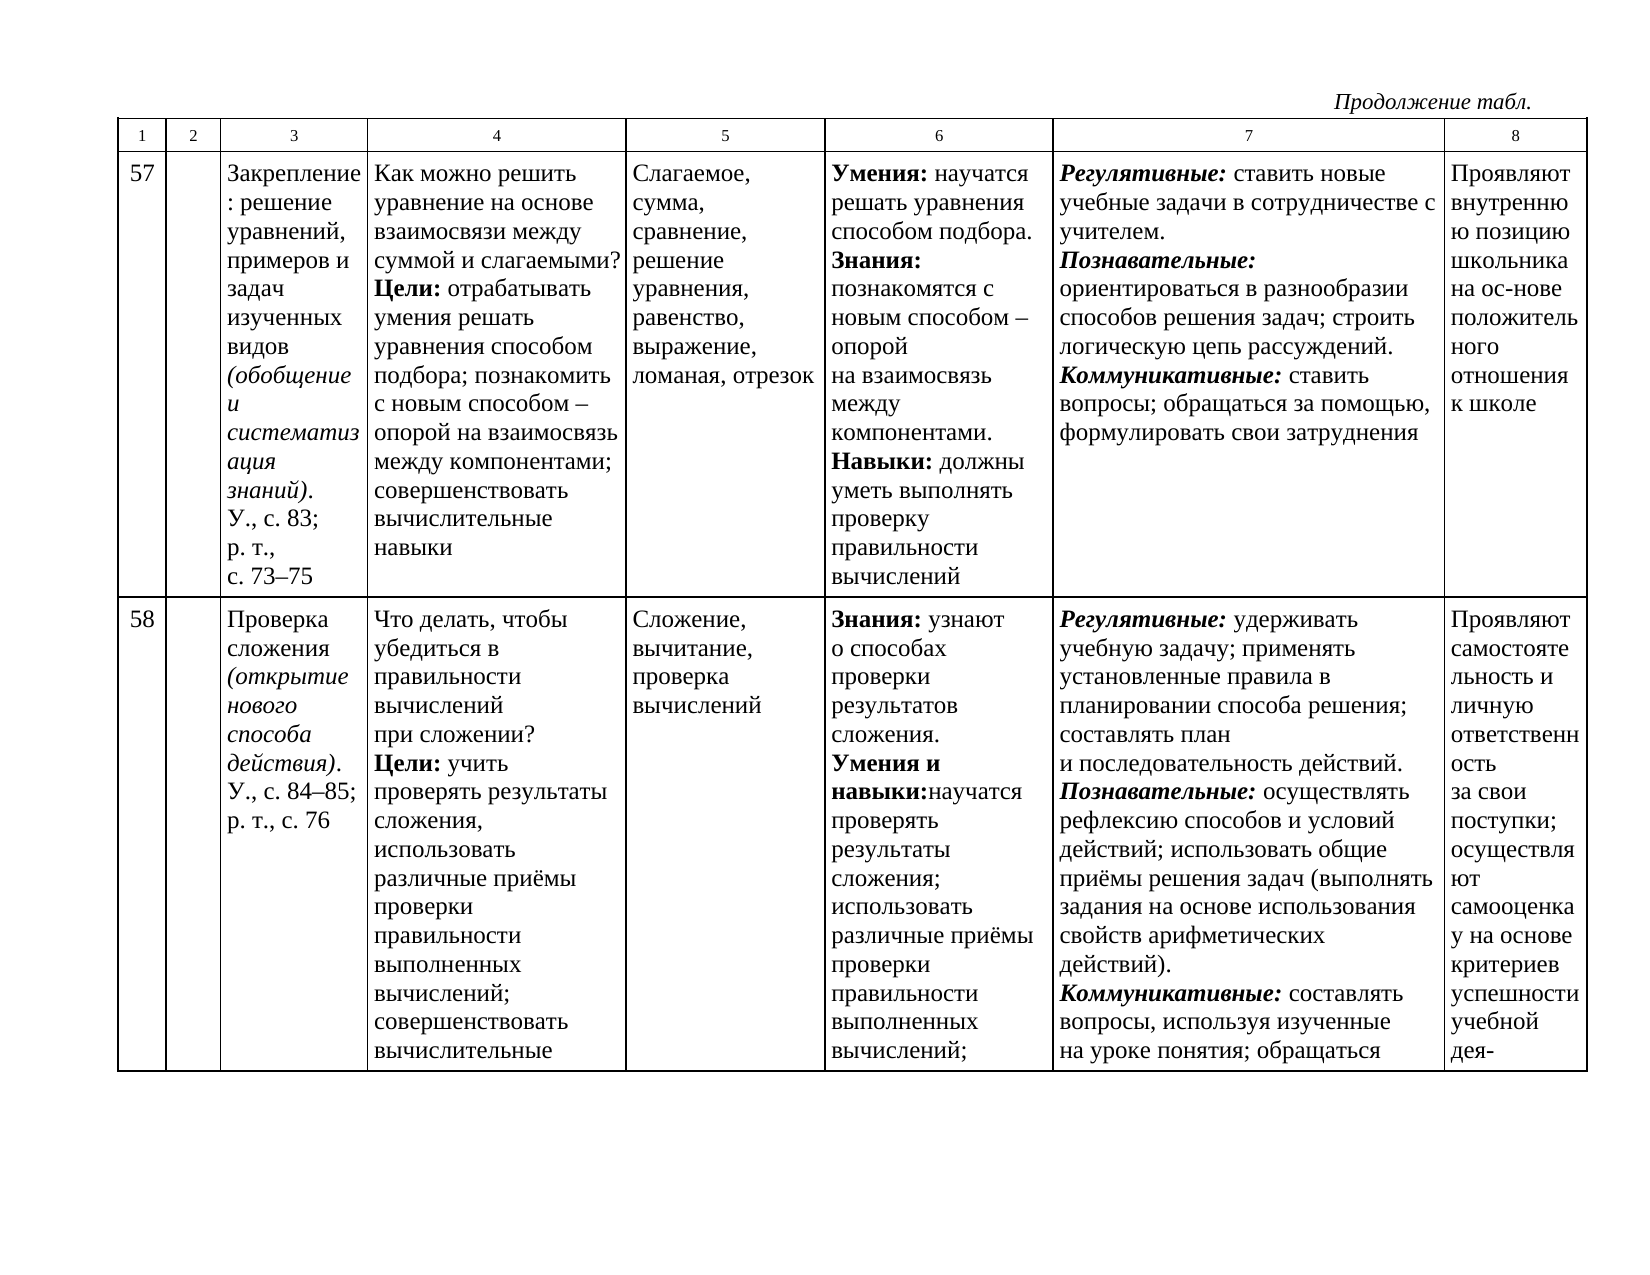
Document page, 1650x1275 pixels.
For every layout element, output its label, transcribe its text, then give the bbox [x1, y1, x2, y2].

table_header 8 [1445, 119, 1586, 151]
table_cell Умения: научатся решать уравнения способом подбора. Знания: познакомятся с новым способом – опорой на взаимосвязь между компонентами. Навыки: должны уметь выполнять проверку правильности вычислений [826, 152, 1052, 596]
table_header 2 [167, 119, 220, 151]
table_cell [1054, 598, 1444, 1070]
table_cell Как можно решить уравнение на основе взаимосвязи между суммой и слагаемыми? Цели: отрабатывать умения решать уравнения способом подбора; познакомить с новым способом – опорой на взаимосвязь между компонентами; совершенствовать вычислительные навыки [368, 152, 625, 596]
table_header 5 [627, 119, 824, 151]
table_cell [368, 598, 625, 1070]
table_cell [221, 598, 367, 1070]
table_header 6 [826, 119, 1052, 151]
table_cell Закрепление: решение уравнений, примеров и задач изученных видов (обобщение и систематизация знаний). У., с. 83; р. т., с. 73–75 [221, 152, 367, 596]
table_cell [167, 152, 220, 596]
table_cell Слагаемое, сумма, сравнение, решение уравнения, равенство, выражение, ломаная, отрезок [627, 152, 824, 596]
table_cell Проявляют внутреннюю позицию школьника на ос-нове положительного отношения к школе [1445, 152, 1586, 596]
table_header 1 [119, 119, 165, 151]
table_header 4 [368, 119, 625, 151]
table_header 3 [221, 119, 367, 151]
table_header 7 [1054, 119, 1444, 151]
table_cell 57 [119, 152, 165, 596]
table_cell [1445, 598, 1586, 1070]
text Продолжение табл. [118, 88, 1532, 115]
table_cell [826, 598, 1052, 1070]
table_cell Регулятивные: ставить новые учебные задачи в сотрудничестве с учителем. Познавательные: ориентироваться в разнообразии способов решения задач; строить логическую цепь рассуждений. Коммуникативные: ставить вопросы; обращаться за помощью, формулировать свои затруднения [1054, 152, 1444, 596]
table_cell [167, 598, 220, 1070]
table_cell 58 [119, 598, 165, 1070]
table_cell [627, 598, 824, 1070]
